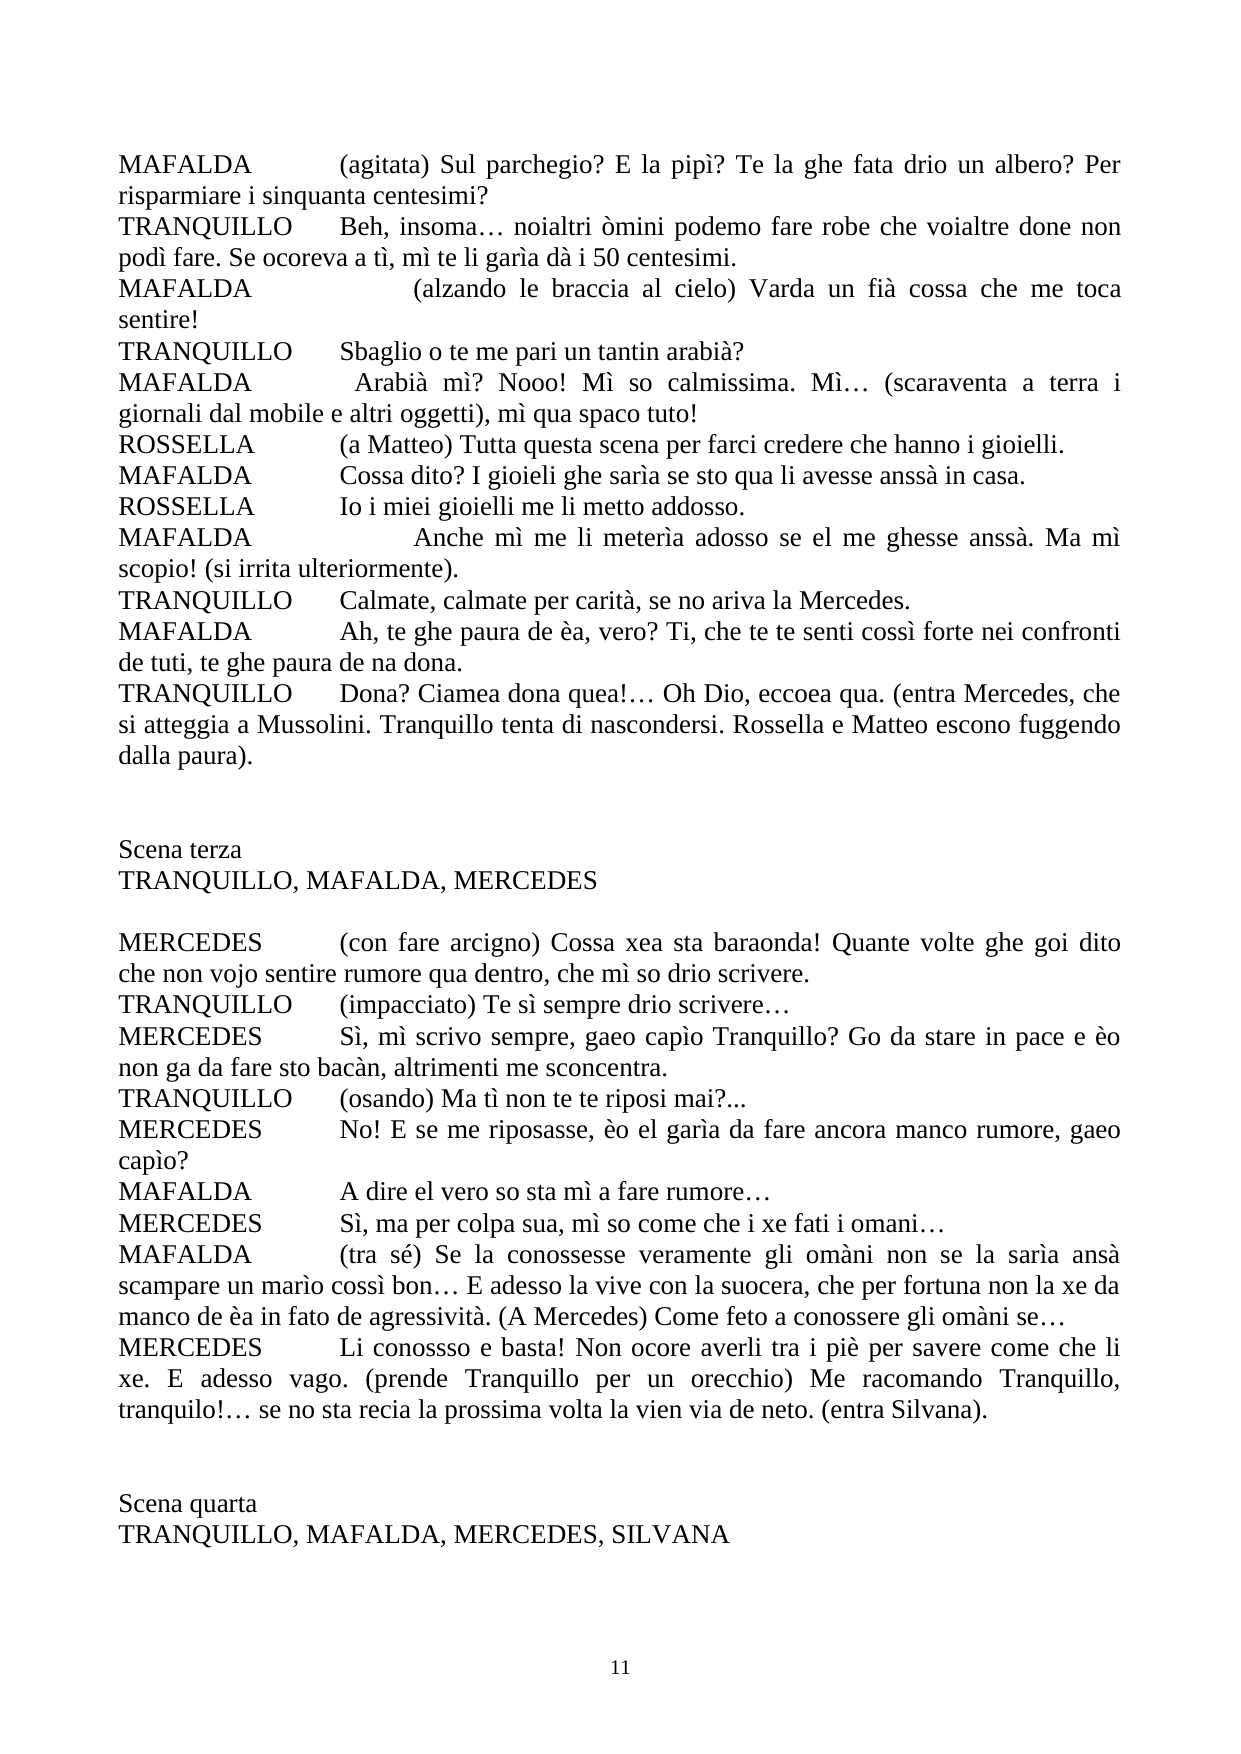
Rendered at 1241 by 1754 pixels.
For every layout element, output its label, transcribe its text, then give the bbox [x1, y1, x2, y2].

text Scena quarta [118, 1487, 1122, 1518]
text MAFALDA (tra sé) Se la conossesse veramente gli omàni non se la sarìa ansà scampare un marìo cossì bon… E adesso la vive con la suocera, che per fortuna non la xe da manco de èa in fato de agressività. (A Mercedes) Come feto a conossere gli omàni se… [118, 1238, 1122, 1331]
text MAFALDA Cossa dito? I gioieli ghe sarìa se sto qua li avesse anssà in casa. [118, 459, 1122, 490]
text MERCEDES No! E se me riposasse, èo el garìa da fare ancora manco rumore, gaeo capìo? [118, 1113, 1122, 1176]
text MAFALDA Anche mì me li meterìa adosso se el me ghesse anssà. Ma mì scopio! (si irrita ulteriormente). [118, 521, 1122, 584]
text TRANQUILLO Beh, insoma… noialtri òmini podemo fare robe che voialtre done non podì fare. Se ocoreva a tì, mì te li garìa dà i 50 centesimi. [118, 210, 1122, 272]
text TRANQUILLO, MAFALDA, MERCEDES [118, 864, 1122, 895]
text MERCEDES Sì, ma per colpa sua, mì so come che i xe fati i omani… [118, 1207, 1122, 1238]
text MAFALDA Arabià mì? Nooo! Mì so calmissima. Mì… (scaraventa a terra i giornali dal mobile e altri oggetti), mì qua spaco tuto! [118, 366, 1122, 428]
text TRANQUILLO Calmate, calmate per carità, se no ariva [118, 584, 1122, 615]
text MERCEDES (con fare arcigno) Cossa xea sta baraonda! Quante volte ghe goi dito che non vojo sentire rumore qua dentro, che mì so drio scrivere. [118, 926, 1122, 989]
text ROSSELLA Io i miei gioielli me li metto addosso. [118, 490, 1122, 521]
text TRANQUILLO (osando) Ma tì non te te riposi mai?... [118, 1082, 1122, 1113]
text MAFALDA Ah, te ghe paura de èa, vero? Ti, che te te senti cossì forte nei confronti de tuti, te ghe paura de na dona. [118, 615, 1122, 677]
text TRANQUILLO Dona? Ciamea dona quea!… Oh Dio, eccoea qua. (entra Mercedes, che si atteggia a Mussolini. Tranquillo tenta di nascondersi. Rossella e Matteo escono fuggendo dalla paura). [118, 677, 1122, 771]
text MERCEDES Sì, mì scrivo sempre, gaeo capìo Tranquillo? Go da stare in pace e èo non ga da fare sto bacàn, altrimenti me sconcentra. [118, 1020, 1122, 1082]
text MERCEDES Li conossso e basta! Non ocore averli tra i piè per savere come che li xe. E adesso vago. (prende Tranquillo per un orecchio) Me racomando Tranquillo, tranquilo!… se no sta recia la prossima volta la vien via de neto. (entra Silvana). [118, 1331, 1122, 1425]
text MAFALDA (agitata) Sul parchegio? E la pipì? Te la ghe fata drio un albero? Per risparmiare i sinquanta centesimi? [118, 148, 1122, 210]
text ROSSELLA (a Matteo) Tutta questa scena per farci credere che hanno i gioielli. [118, 428, 1122, 459]
text Scena terza [118, 833, 1122, 864]
text TRANQUILLO (impacciato) Te sì sempre drio scrivere… [118, 989, 1122, 1020]
text TRANQUILLO Sbaglio o te me pari un tantin arabià? [118, 334, 1122, 366]
text MAFALDA (alzando le braccia al cielo) Varda un fià cossa che me toca sentire! [118, 272, 1122, 334]
text MAFALDA A dire el vero so sta mì a fare rumore… [118, 1176, 1122, 1207]
text TRANQUILLO, MAFALDA, MERCEDES, SILVANA [118, 1518, 1122, 1549]
